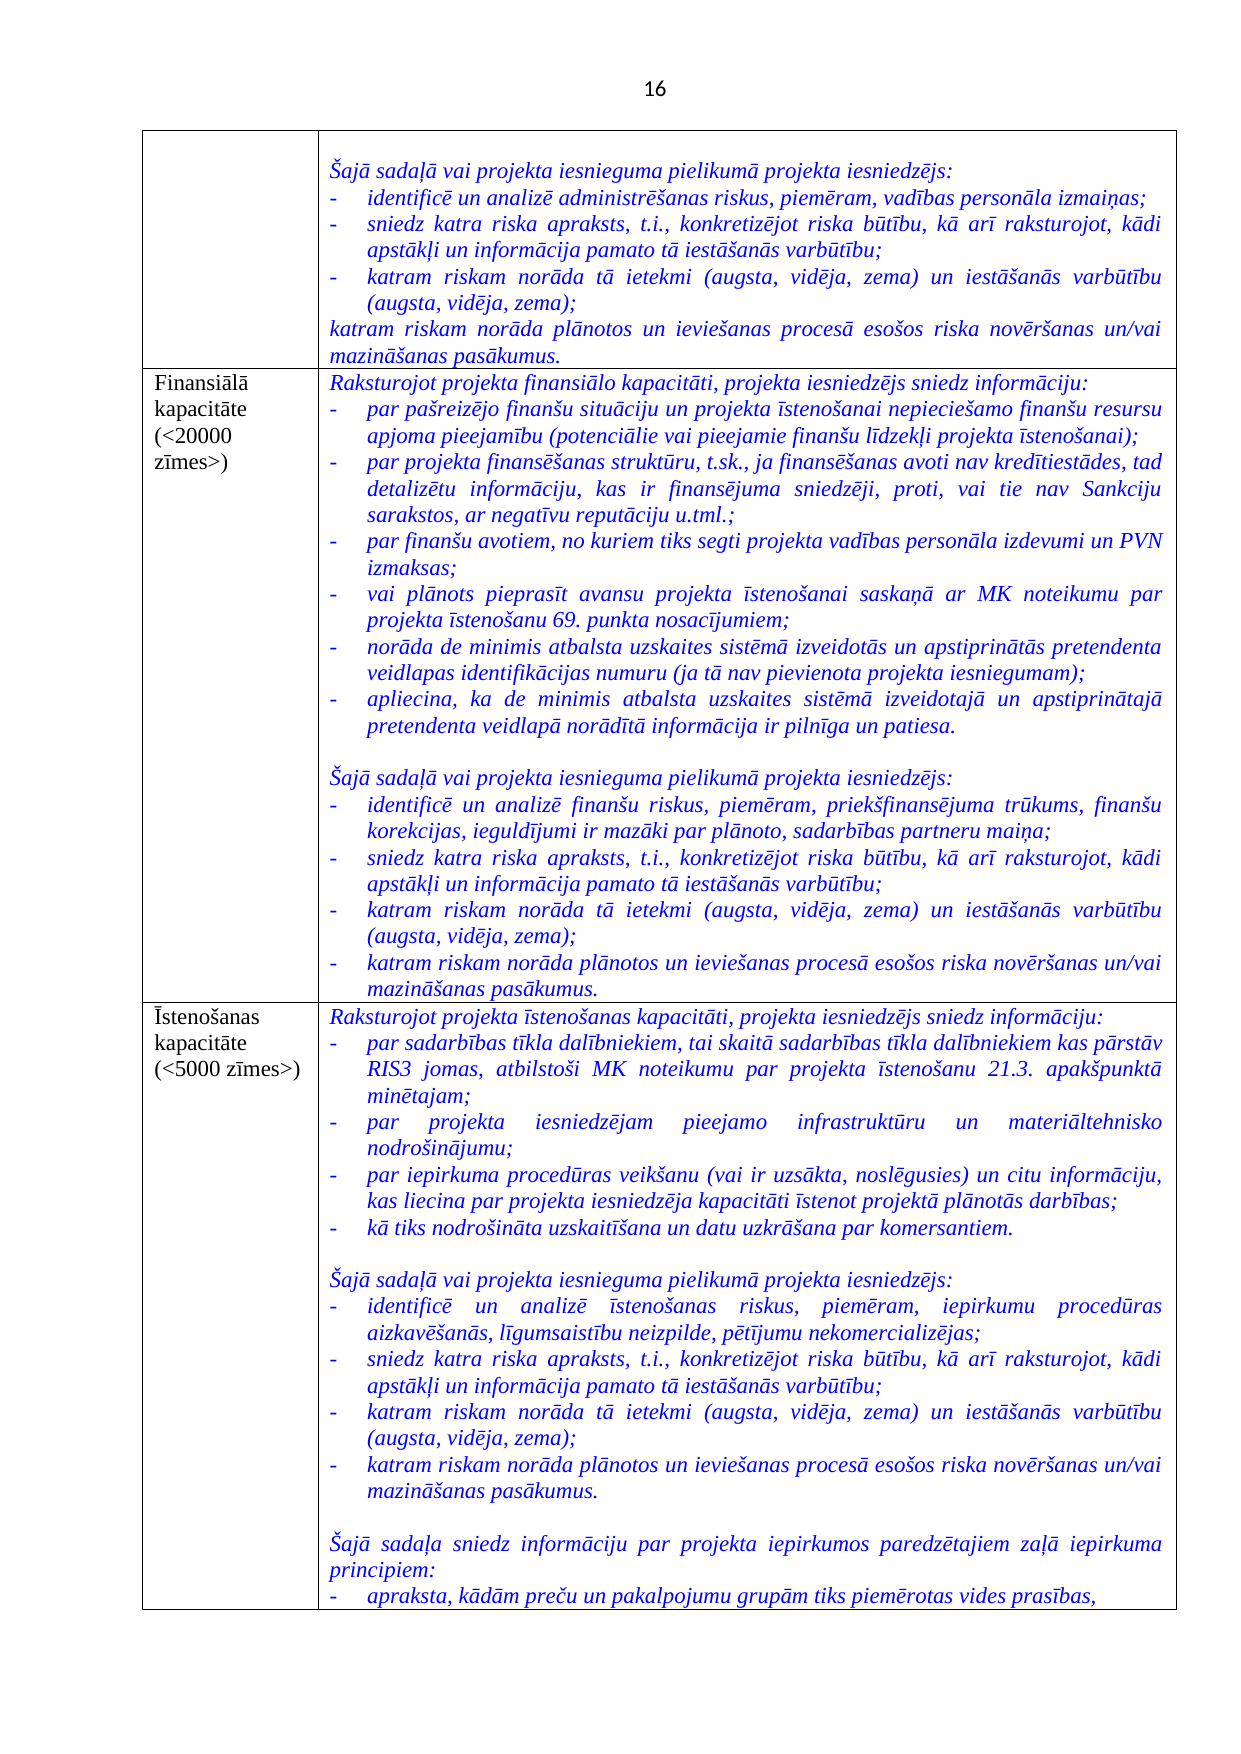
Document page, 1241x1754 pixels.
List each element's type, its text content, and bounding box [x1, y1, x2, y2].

table_cell Raksturojot projekta finansiālo kapacitāti, projekta iesniedzējs sniedz informāciju: par pašreizējo finanšu situāciju un projekta īstenošanai nepieciešamo finanšu resursu apjoma pieejamību (potenciālie vai pieejamie finanšu līdzekļi projekta īstenošanai); par projekta finansēšanas struktūru, t.sk., ja finansēšanas avoti nav kredītiestādes, tad detalizētu informāciju, kas ir finansējuma sniedzēji, proti, vai tie nav Sankciju sarakstos, ar negatīvu reputāciju u.tml.; par finanšu avotiem, no kuriem tiks segti projekta vadības personāla izdevumi un PVN izmaksas; vai plānots pieprasīt avansu projekta īstenošanai saskaņā ar MK noteikumu par projekta īstenošanu 69. punkta nosacījumiem; norāda de minimis atbalsta uzskaites sistēmā izveidotās un apstiprinātās pretendenta veidlapas identifikācijas numuru (ja tā nav pievienota projekta iesniegumam); apliecina, ka de minimis atbalsta uzskaites sistēmā izveidotajā un apstiprinātajā pretendenta veidlapā norādītā informācija ir pilnīga un patiesa. Šajā sadaļā vai projekta iesnieguma pielikumā projekta iesniedzējs: identificē un analizē finanšu riskus, piemēram, priekšfinansējuma trūkums, finanšu korekcijas, ieguldījumi ir mazāki par plānoto, sadarbības partneru maiņa; sniedz katra riska apraksts, t.i., konkretizējot riska būtību, kā arī raksturojot, kādi apstākļi un informācija pamato tā iestāšanās varbūtību; katram riskam norāda tā ietekmi (augsta, vidēja, zema) un iestāšanās varbūtību (augsta, vidēja, zema); katram riskam norāda plānotos un ieviešanas procesā esošos riska novēršanas un/vai mazināšanas pasākumus. [319, 369, 1176, 1002]
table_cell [319, 1003, 1176, 1609]
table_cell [143, 131, 318, 368]
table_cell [319, 131, 1176, 368]
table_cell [143, 1003, 318, 1609]
table_cell Finansiālā kapacitāte (<20000 zīmes>) [143, 369, 318, 1002]
